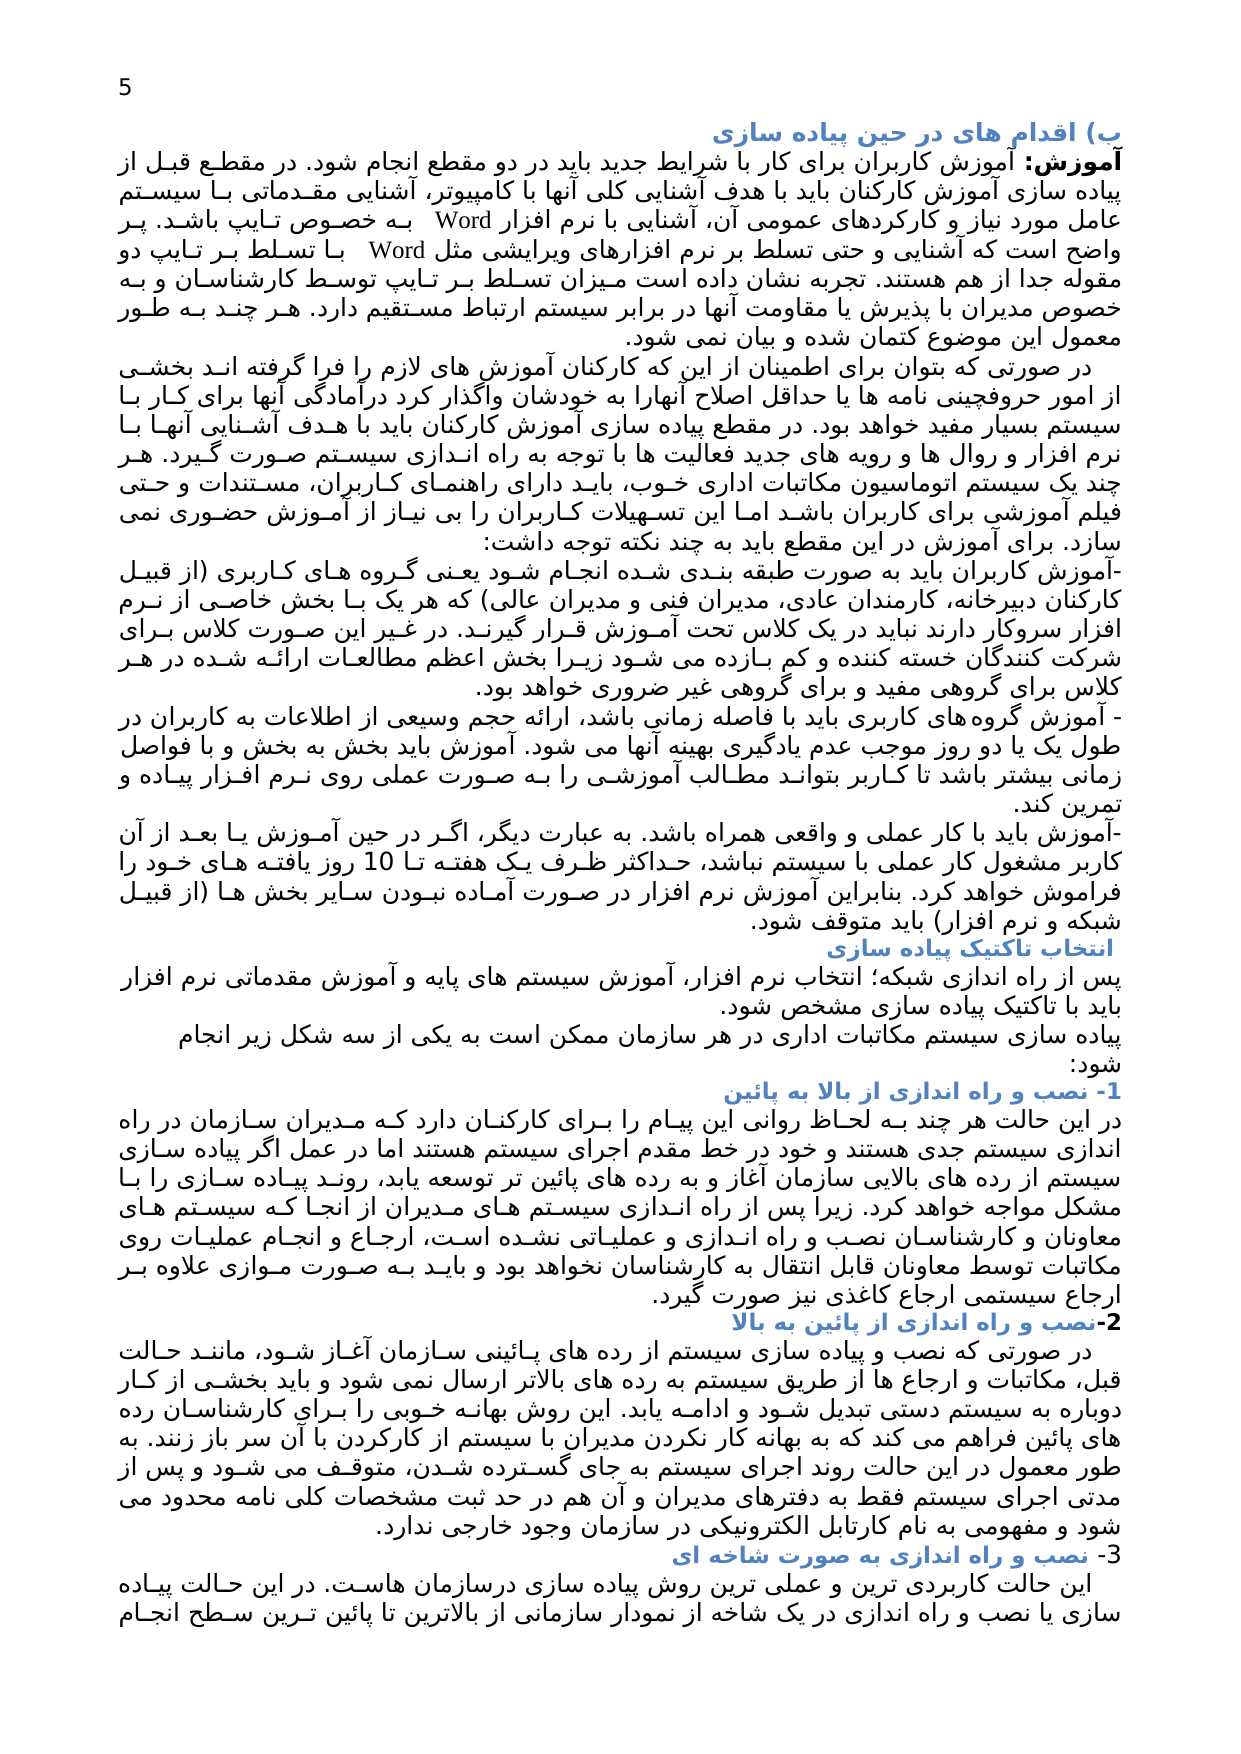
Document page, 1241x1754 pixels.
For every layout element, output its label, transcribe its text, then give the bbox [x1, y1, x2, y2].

text - آموزش گروه های کاربری باید با فاصله زمانی باشد، ارائه حجم وسیعی از اطلاعات به کاربران در طول یک یا دو روز موجب عدم یادگیری بهینه آنها می شود. آموزش باید بخش به بخش و با فواصل زمانی بیشتر باشد تا کاربر بتواند مطالب آموزشی را به صورت عملی روی نرم افزار پیاده و تمرین کند. [118, 702, 1122, 818]
text انتخاب تاکتیک پیاده سازی [118, 935, 1122, 962]
text در صورتی که نصب و پیاده سازی سیستم از رده های پائینی سازمان آغاز شود، مانند حالت قبل، مکاتبات و ارجاع ها از طریق سیستم به رده های بالاتر ارسال نمی شود و باید بخشی از کار دوباره به سیستم دستی تبدیل شود و ادامه یابد. این روش بهانه خوبی را برای کارشناسان رده های پائین فراهم می کند که به بهانه کار نکردن مدیران با سیستم از کارکردن با آن سر باز زنند. به طور معمول در این حالت روند اجرای سیستم به جای گسترده شدن، متوقف می شود و پس از مدتی اجرای سیستم فقط به دفترهای مدیران و آن هم در حد ثبت مشخصات کلی نامه محدود می شود و مفهومی به نام کارتابل الکترونیکی در سازمان وجود خارجی ندارد. [118, 1336, 1122, 1540]
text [118, 1569, 1122, 1627]
text ب) اقدام های در حین پیاده سازی [118, 118, 1122, 147]
text 1- نصب و راه اندازی از بالا به پائین [118, 1078, 1122, 1105]
text پیاده سازی سیستم مکاتبات اداری در هر سازمان ممکن است به یکی از سه شکل زیر انجام شود: [118, 1020, 1122, 1078]
text در این حالت هر چند به لحاظ روانی این پیام را برای کارکنان دارد که مدیران سازمان در راه اندازی سیستم جدی هستند و خود در خط مقدم اجرای سیستم هستند اما در عمل اگر پیاده سازی سیستم از رده های بالایی سازمان آغاز و به رده های پائین تر توسعه یابد، روند پیاده سازی را با مشکل مواجه خواهد کرد. زیرا پس از راه اندازی سیستم های مدیران از انجا که سیستم های معاونان و کارشناسان نصب و راه اندازی و عملیاتی نشده است، ارجاع و انجام عملیات روی مکاتبات توسط معاونان قابل انتقال به کارشناسان نخواهد بود و باید به صورت موازی علاوه بر ارجاع سیستمی ارجاع کاغذی نیز صورت گیرد. [118, 1105, 1122, 1309]
text پس از راه اندازی شبکه؛ انتخاب نرم افزار، آموزش سیستم های پایه و آموزش مقدماتی نرم افزار باید با تاکتیک پیاده سازی مشخص شود. [118, 962, 1122, 1020]
text -آموزش کاربران باید به صورت طبقه بندی شده انجام شود یعنی گروه های کاربری (از قبیل کارکنان دبیرخانه، کارمندان عادی، مدیران فنی و مدیران عالی) که هر یک با بخش خاصی از نرم افزار سروکار دارند نباید در یک کلاس تحت آموزش قرار گیرند. در غیر این صورت کلاس برای شرکت کنندگان خسته کننده و کم بازده می شود زیرا بخش اعظم مطالعات ارائه شده در هر کلاس برای گروهی مفید و برای گروهی غیر ضروری خواهد بود. [118, 556, 1122, 702]
text در صورتی که بتوان برای اطمینان از این که کارکنان آموزش های لازم را فرا گرفته اند بخشی از امور حروفچینی نامه ها یا حداقل اصلاح آنهارا به خودشان واگذار کرد درآمادگی آنها برای کار با سیستم بسیار مفید خواهد بود. در مقطع پیاده سازی آموزش کارکنان باید با هدف آشنایی آنها با نرم افزار و روال ها و رویه های جدید فعالیت ها با توجه به راه اندازی سیستم صورت گیرد. هر چند یک سیستم اتوماسیون مکاتبات اداری خوب، باید دارای راهنمای کاربران، مستندات و حتی فیلم آموزشی برای کاربران باشد اما این تسهیلات کاربران را بی نیاز از آموزش حضوری نمی سازد. برای آموزش در این مقطع باید به چند نکته توجه داشت: [118, 352, 1122, 556]
text 3- نصب و راه اندازی به صورت شاخه ای [118, 1540, 1122, 1569]
text -آموزش باید با کار عملی و واقعی همراه باشد. به عبارت دیگر، اگر در حین آموزش یا بعد از آن کاربر مشغول کار عملی با سیستم نباشد، حداکثر ظرف یک هفته تا 10 روز یافته های خود را فراموش خواهد کرد. بنابراین آموزش نرم افزار در صورت آماده نبودن سایر بخش ها (از قبیل شبکه و نرم افزار) باید متوقف شود. [118, 818, 1122, 935]
text آموزش: آموزش کاربران برای کار با شرایط جدید باید در دو مقطع انجام شود. در مقطع قبل از پیاده سازی آموزش کارکنان باید با هدف آشنایی کلی آنها با کامپیوتر، آشنایی مقدماتی با سیستم عامل مورد نیاز و کارکردهای عمومی آن، آشنایی با نرم افزار Word به خصوص تایپ باشد. پر واضح است که آشنایی و حتی تسلط بر نرم افزارهای ویرایشی مثل Word با تسلط بر تایپ دو مقوله جدا از هم هستند. تجربه نشان داده است میزان تسلط بر تایپ توسط کارشناسان و به خصوص مدیران با پذیرش یا مقاومت آنها در برابر سیستم ارتباط مستقیم دارد. هر چند به طور معمول این موضوع کتمان شده و بیان نمی شود. [118, 147, 1122, 352]
text 2-نصب و راه اندازی از پائین به بالا [118, 1309, 1122, 1336]
